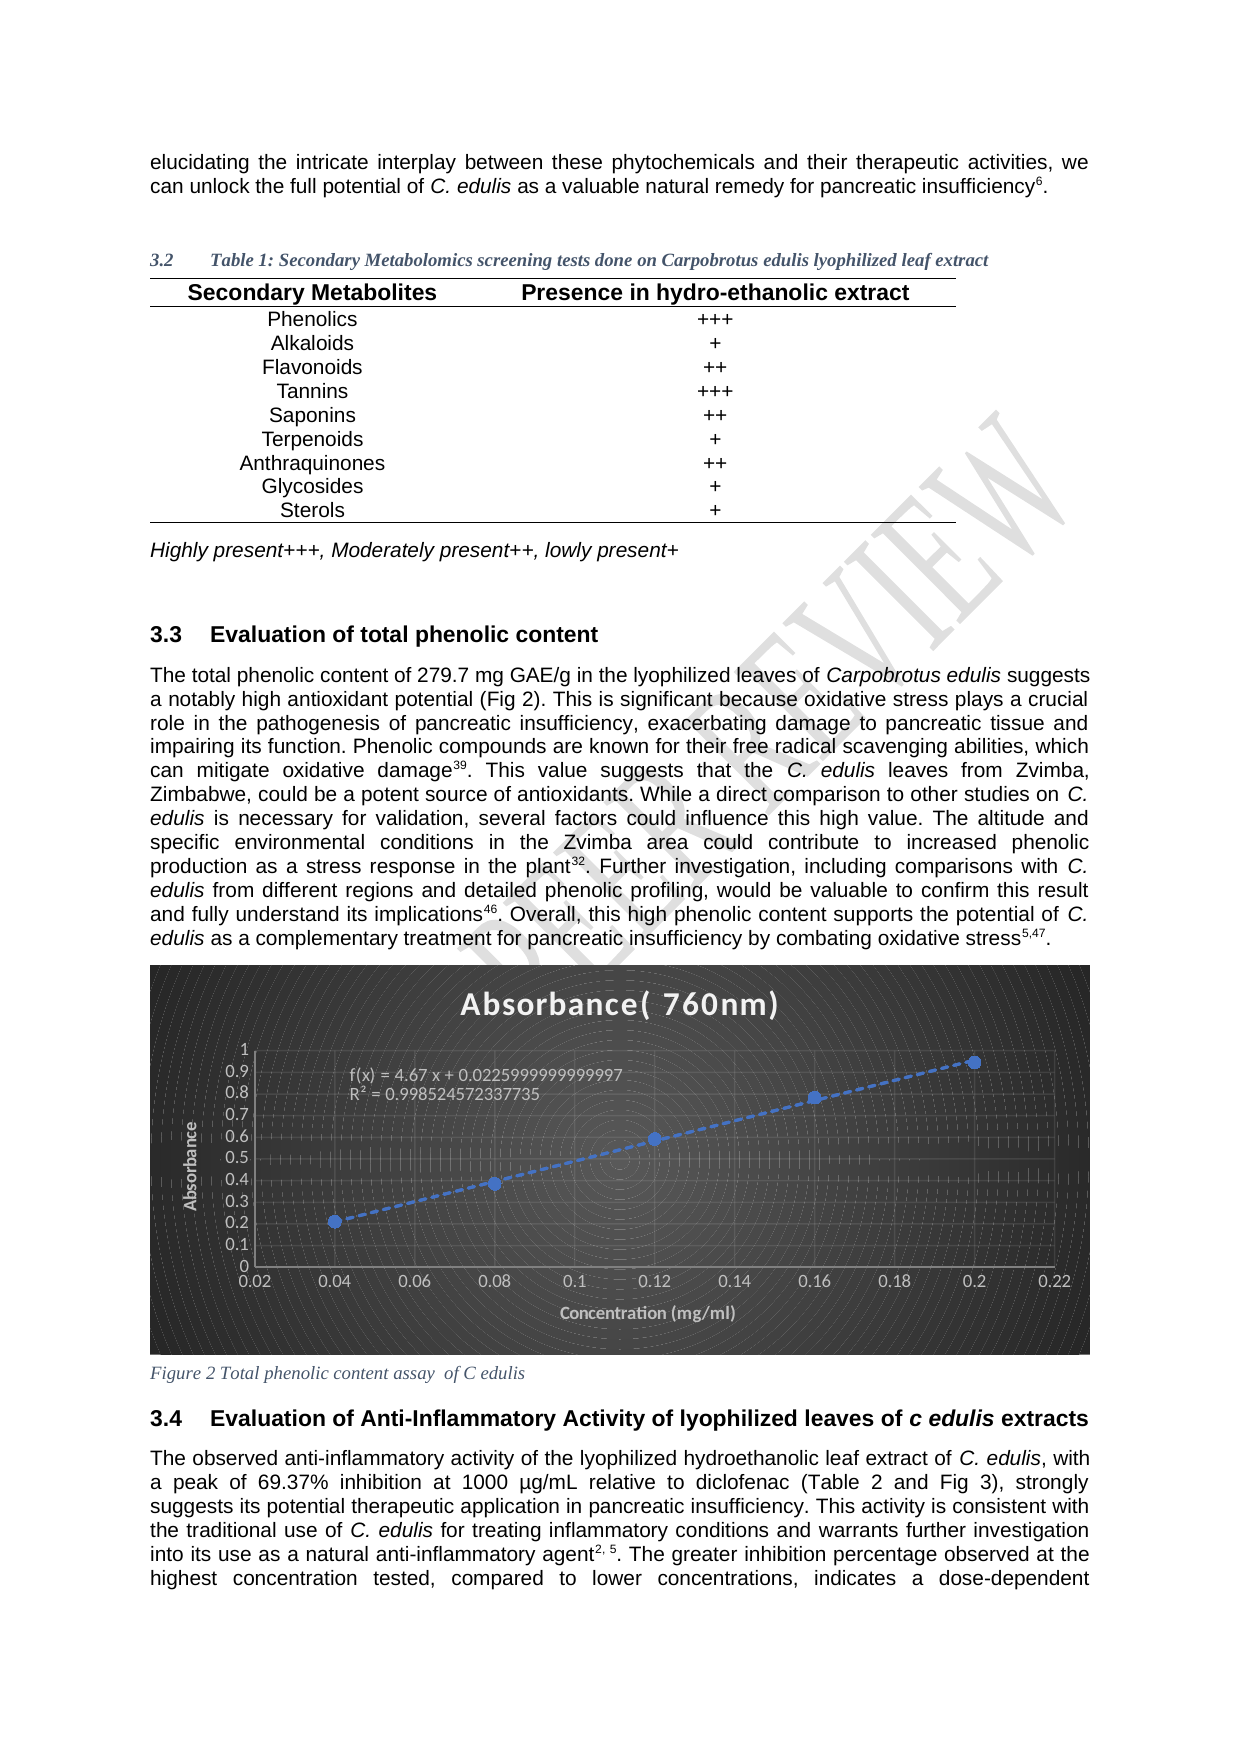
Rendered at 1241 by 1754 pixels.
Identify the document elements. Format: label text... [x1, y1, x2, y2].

subtitle Evaluation of Anti-Inflammatory Activity of lyophilized leaves of c edulis extracts [150, 1405, 1090, 1431]
table_cell ++ [475, 450, 956, 474]
table_cell Saponins [150, 403, 474, 426]
text The total phenolic content of 279.7 mg GAE/g in the lyophilized leaves of Carpobrotus edulis suggests a notably high antioxidant potential (Fig 2). This is significant because oxidative stress plays a crucial role in the pathogenesis of pancreatic insufficiency, exacerbating damage to pancreatic tissue and impairing its function. Phenolic compounds are known for their free radical scavenging abilities, which can mitigate oxidative damage39. This value suggests that the C. edulis leaves from Zvimba, Zimbabwe, could be a potent source of antioxidants. While a direct comparison to other studies on C. edulis is necessary for validation, several factors could influence this high value. The altitude and specific environmental conditions in the Zvimba area could contribute to increased phenolic production as a stress response in the plant32. Further investigation, including comparisons with C. edulis from different regions and detailed phenolic profiling, would be valuable to confirm this result and fully understand its implications46. Overall, this high phenolic content supports the potential of C. edulis as a complementary treatment for pancreatic insufficiency by combating oxidative stress5,47. [150, 662, 1090, 950]
table_cell + [475, 426, 956, 450]
subtitle Evaluation of total phenolic content [150, 621, 1090, 647]
table_cell Anthraquinones [150, 450, 474, 474]
table_cell + [475, 474, 956, 498]
table_cell Alkaloids [150, 331, 474, 354]
table_cell Terpenoids [150, 426, 474, 450]
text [150, 1446, 1090, 1590]
table_cell ++ [475, 403, 956, 426]
table_cell +++ [475, 307, 956, 331]
text Highly present+++, Moderately present++, lowly present+ [150, 538, 1090, 562]
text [150, 150, 1090, 198]
table_cell Flavonoids [150, 355, 474, 378]
table_cell + [475, 498, 956, 522]
table_cell Phenolics [150, 307, 474, 331]
subtitle Table 1: Secondary Metabolomics screening tests done on Carpobrotus edulis lyophilized leaf extract [150, 249, 1090, 271]
table_cell ++ [475, 355, 956, 378]
table_cell Sterols [150, 498, 474, 522]
table_header Presence in hydro-ethanolic extract [475, 279, 956, 306]
table_cell Glycosides [150, 474, 474, 498]
table_header Secondary Metabolites [150, 279, 474, 306]
table_cell +++ [475, 379, 956, 402]
table_cell + [475, 331, 956, 354]
table_cell Tannins [150, 379, 474, 402]
text Figure 2 Total phenolic content assay of C edulis [150, 1362, 1090, 1384]
